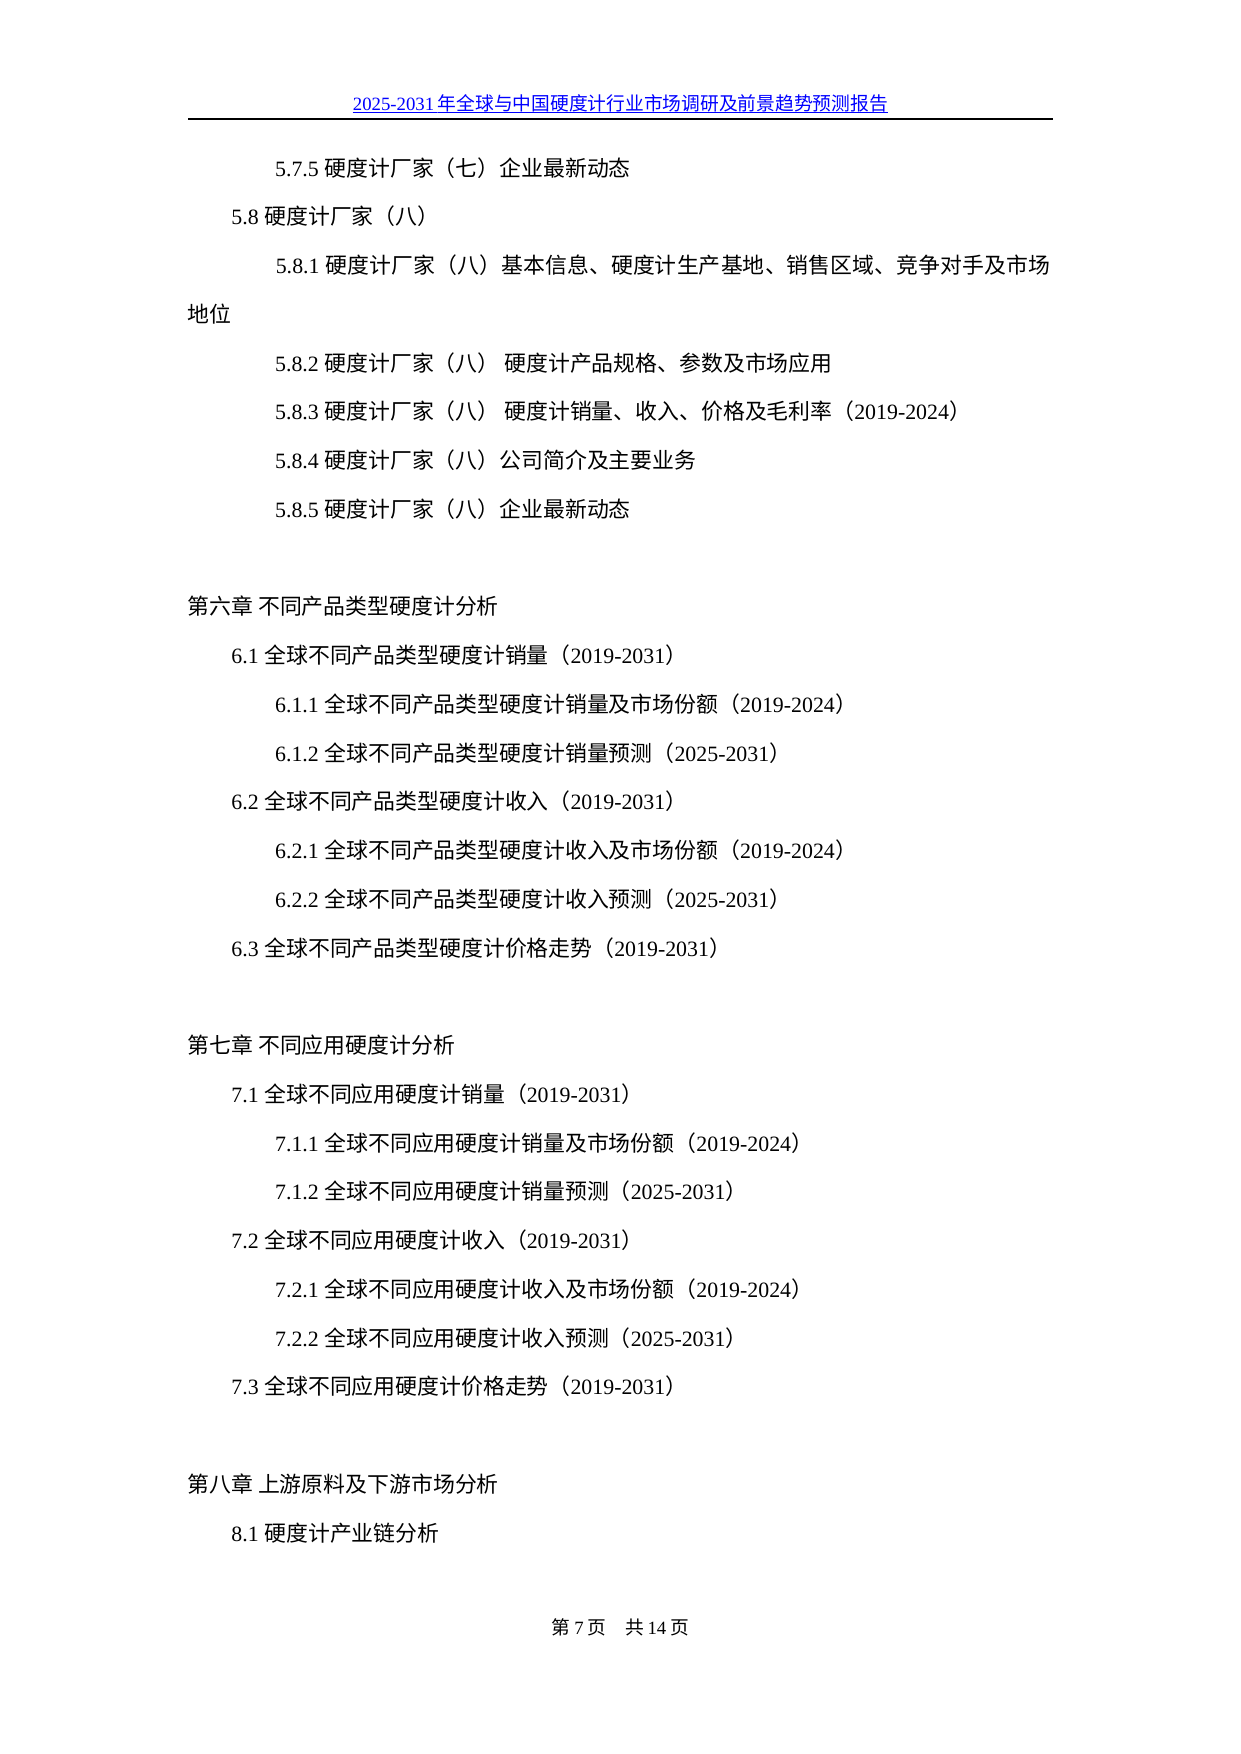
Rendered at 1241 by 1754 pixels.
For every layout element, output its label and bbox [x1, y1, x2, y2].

text [187, 150, 1053, 1548]
